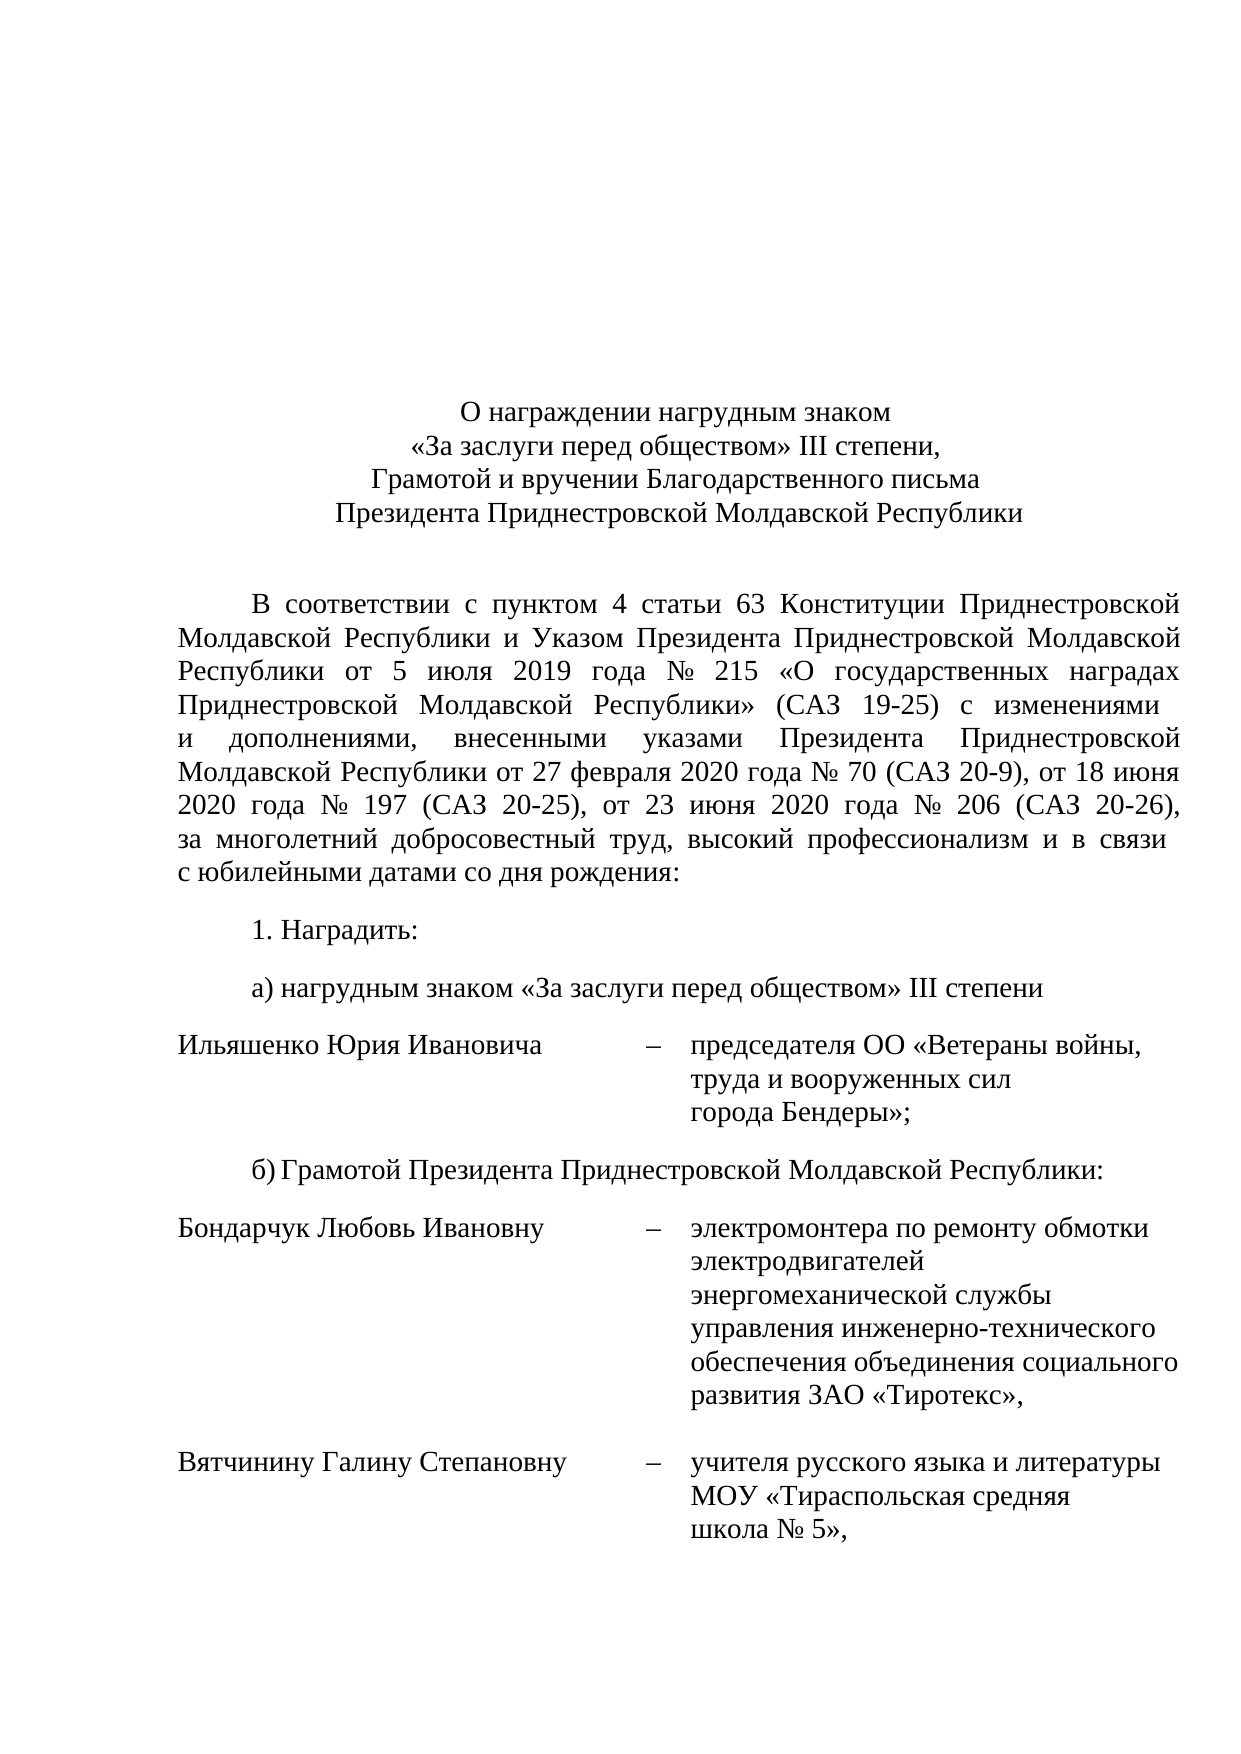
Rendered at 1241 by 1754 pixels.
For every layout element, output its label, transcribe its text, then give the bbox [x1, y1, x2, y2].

table_header Ильяшенко Юрия Ивановича [166, 1028, 635, 1128]
table_header Бондарчук Любовь Ивановну [166, 1210, 635, 1444]
table_cell Вятчинину Галину Степановну [166, 1445, 635, 1612]
table_cell учителя русского языка и литературы МОУ «Тираспольская средняя школа № 5», [679, 1445, 1192, 1612]
table_header председателя ОО «Ветераны войны, труда и вооруженных сил города Бендеры»; [679, 1028, 1192, 1128]
list нагрудным знаком «За заслуги перед обществом» III степени [177, 970, 1181, 1003]
table_header – [635, 1028, 679, 1128]
table_header – [635, 1210, 679, 1444]
list Грамотой Президента Приднестровской Молдавской Республики: [177, 1152, 1181, 1186]
table_cell – [635, 1445, 679, 1612]
text О награждении нагрудным знаком «За заслуги перед обществом» III степени, Грамотой и вручении Благодарственного письма Президента Приднестровской Молдавской Республики [177, 394, 1181, 529]
table_header электромонтера по ремонту обмотки электродвигателей энергомеханической службы управления инженерно-технического обеспечения объединения социального развития ЗАО «Тиротекс», [679, 1210, 1192, 1444]
text В соответствии с пунктом 4 статьи 63 Конституции Приднестровской Молдавской Республики и Указом Президента Приднестровской Молдавской Республики от 5 июля 2019 года № 215 «О государственных наградах Приднестровской Молдавской Республики» (САЗ 19-25) с изменениями и дополнениями, внесенными указами Президента Приднестровской Молдавской Республики от 27 февраля 2020 года № 70 (САЗ 20-9), от 18 июня 2020 года № 197 (САЗ 20-25), от 23 июня 2020 года № 206 (САЗ 20-26), за многолетний добросовестный труд, высокий профессионализм и в связи с юбилейными датами со дня рождения: [177, 586, 1181, 888]
list Наградить: [177, 912, 1181, 946]
